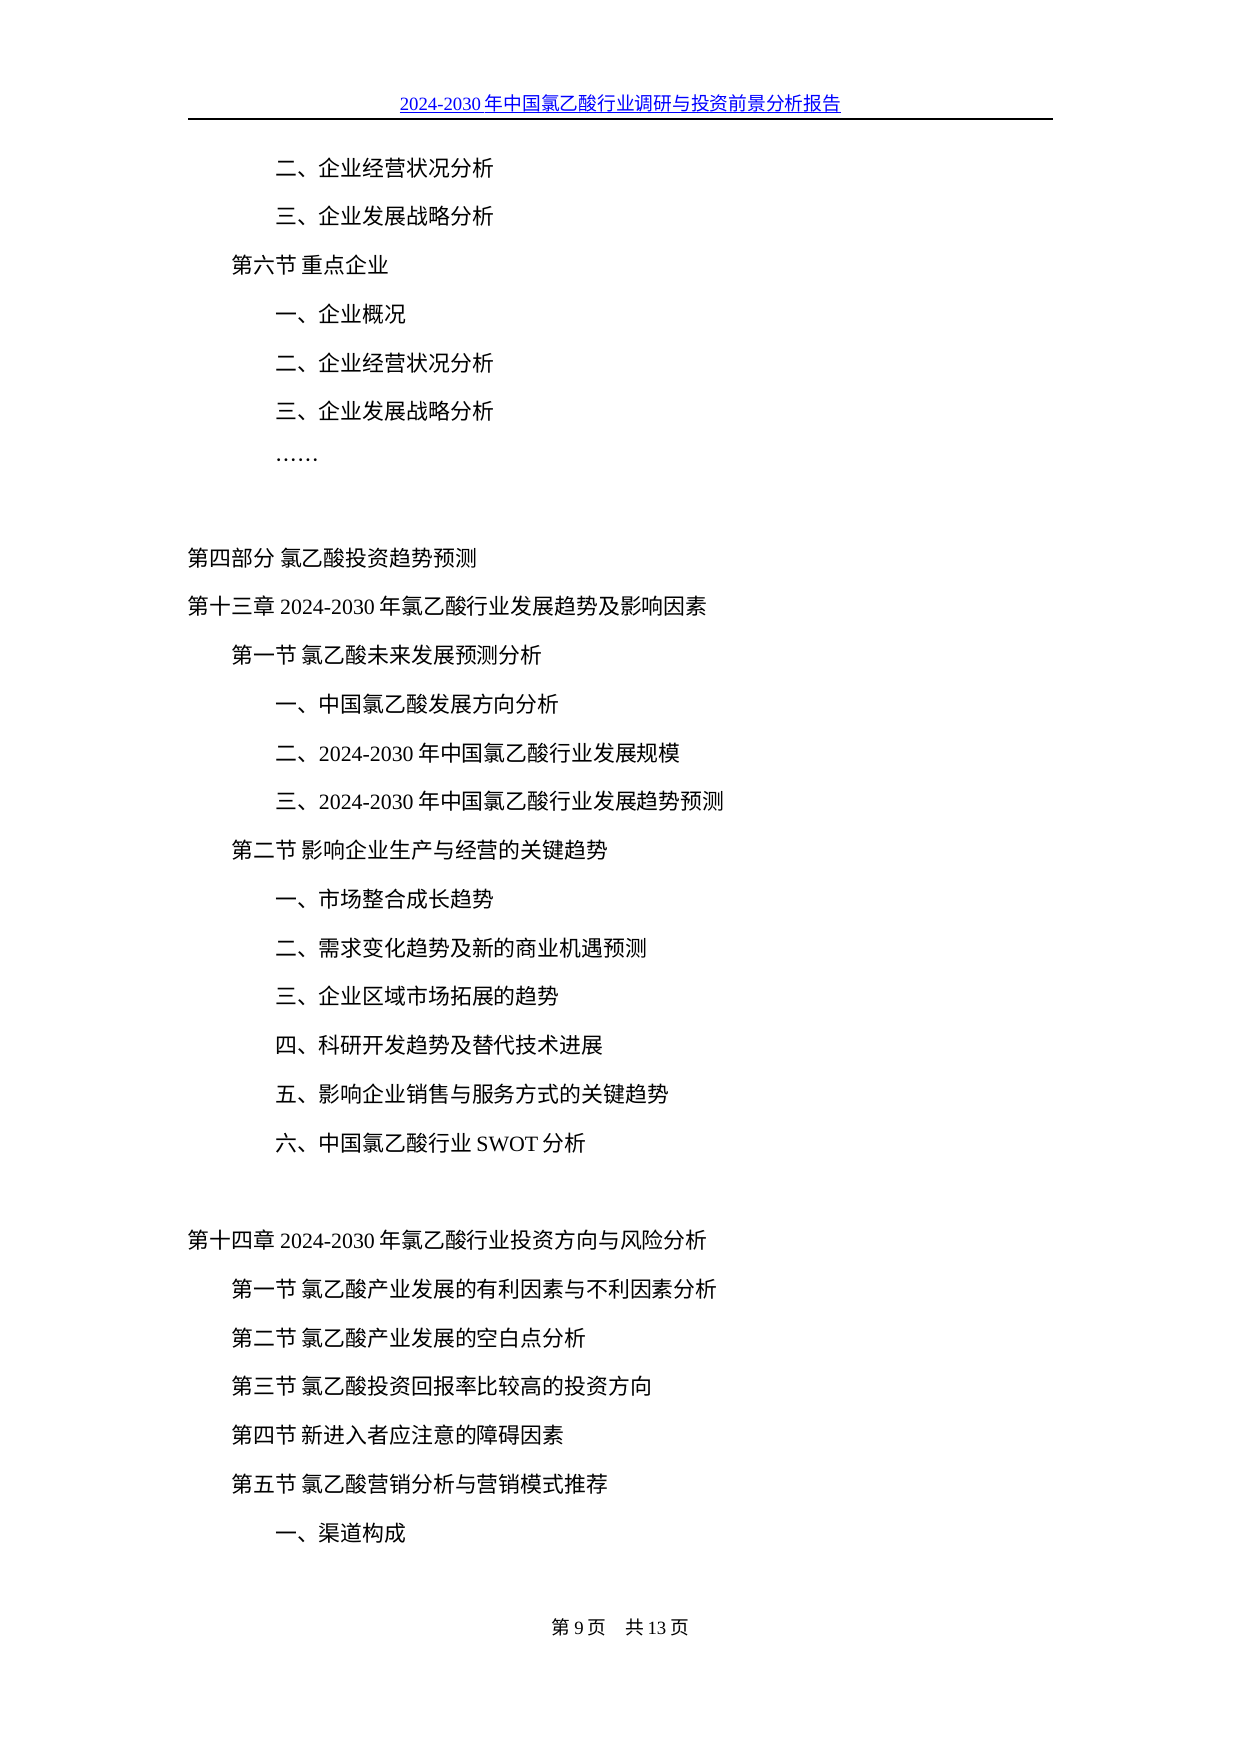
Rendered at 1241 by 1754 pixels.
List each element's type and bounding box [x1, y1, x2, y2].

text [187, 150, 1053, 1548]
